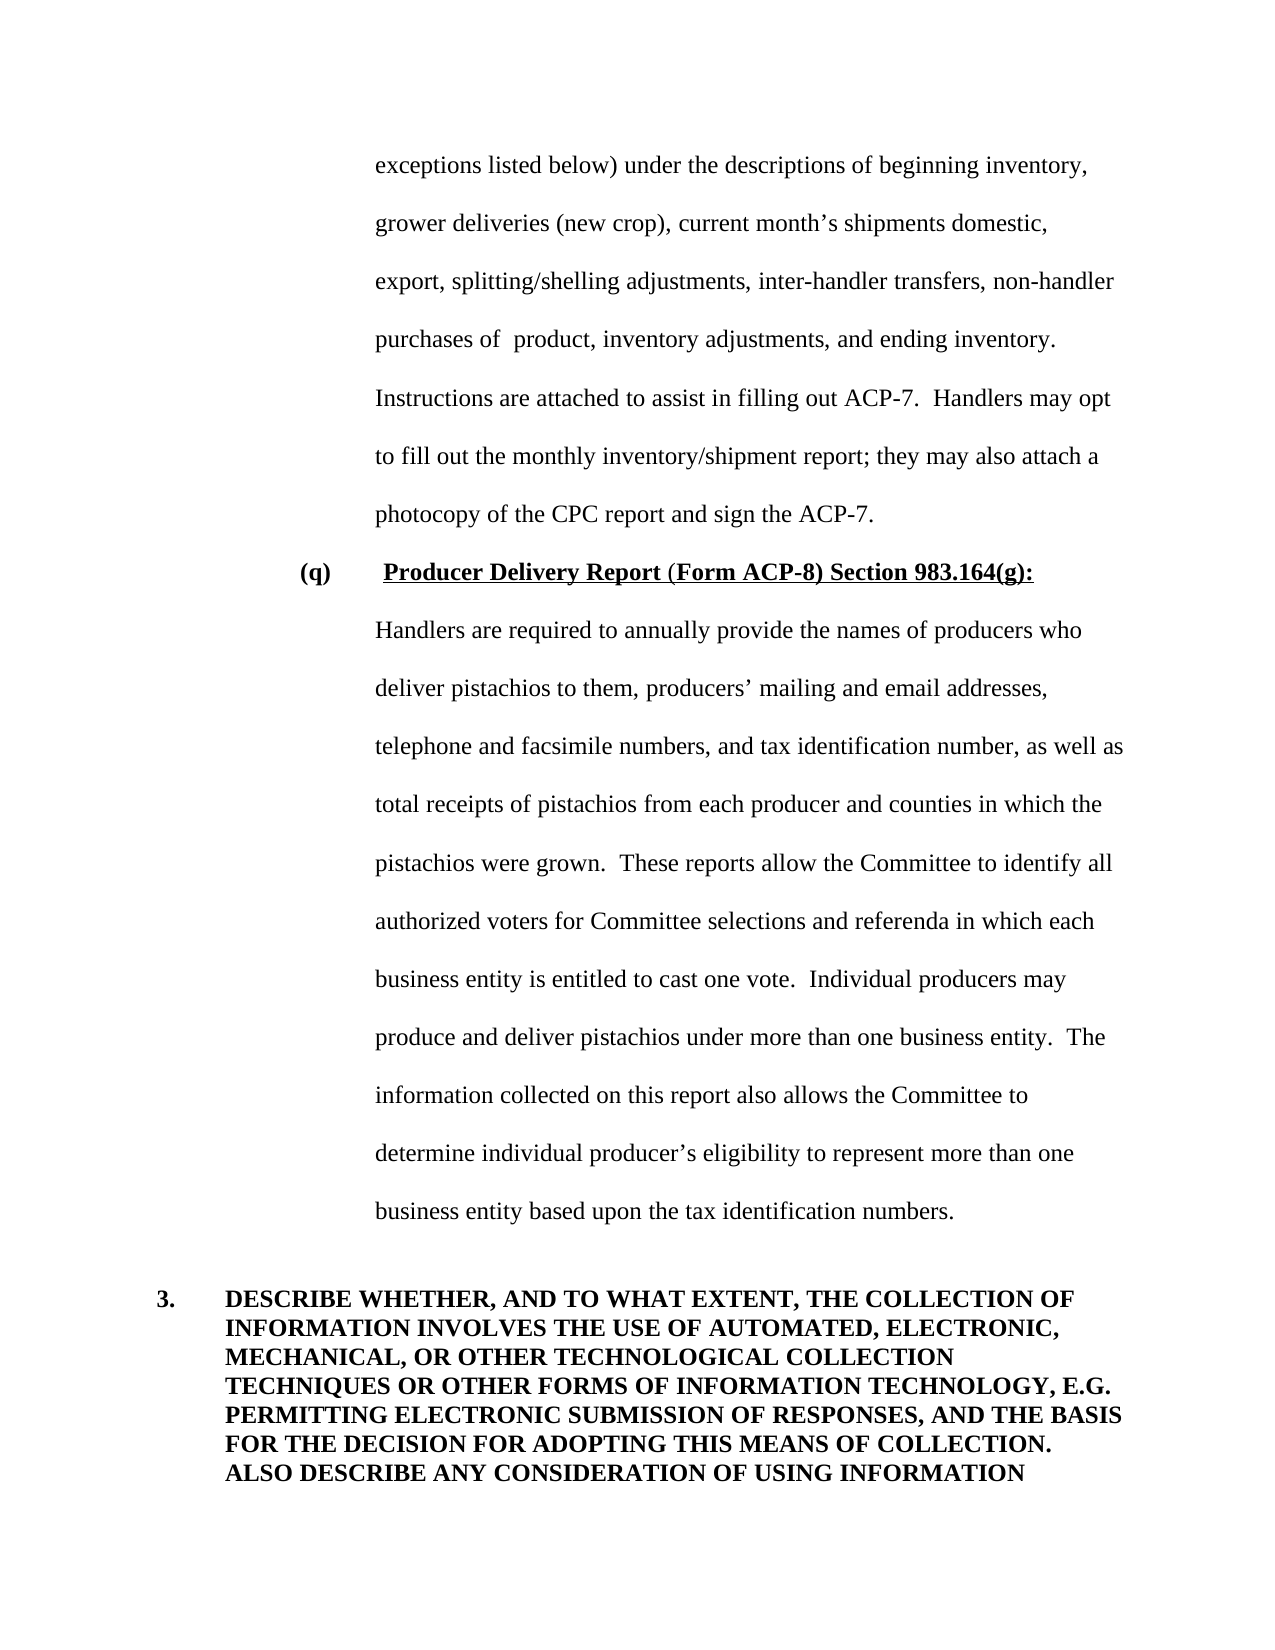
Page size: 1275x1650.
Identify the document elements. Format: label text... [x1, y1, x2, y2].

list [150, 150, 1125, 528]
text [150, 1283, 1125, 1487]
list (q) Producer Delivery Report (Form ACP-8) Section 983.164(g): Handlers are required to annually provide the names of producers who deliver pistachios to them, producers’ mailing and email addresses, telephone and facsimile numbers, and tax identification number, as well as total receipts of pistachios from each producer and counties in which the pistachios were grown. These reports allow the Committee to identify all authorized voters for Committee selections and referenda in which each business entity is entitled to cast one vote. Individual producers may produce and deliver pistachios under more than one business entity. The information collected on this report also allows the Committee to determine individual producer’s eligibility to represent more than one business entity based upon the tax identification numbers. [300, 557, 1125, 1225]
